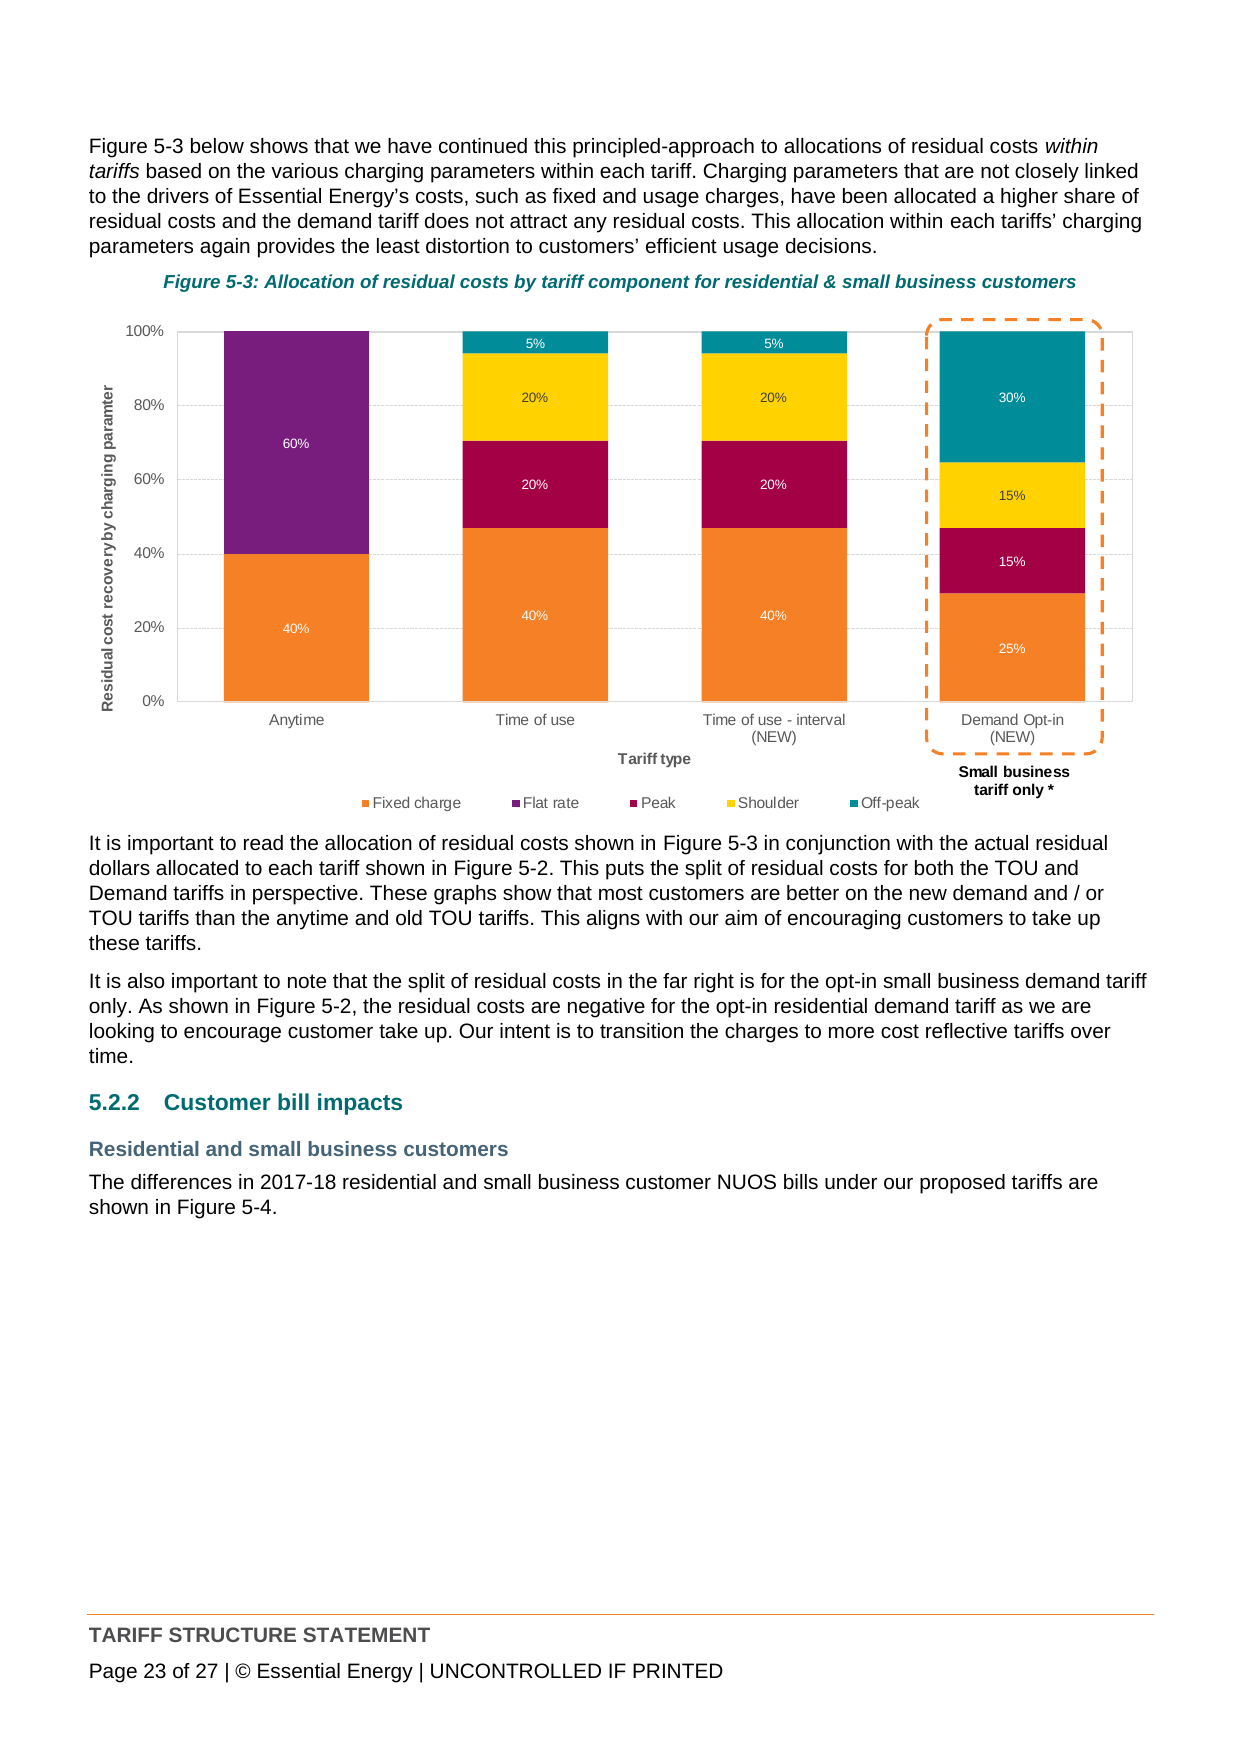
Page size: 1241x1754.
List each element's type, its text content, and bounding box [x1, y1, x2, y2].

subtitle Residential and small business customers [89, 1136, 1152, 1161]
subtitle Customer bill impacts [89, 1088, 1152, 1115]
